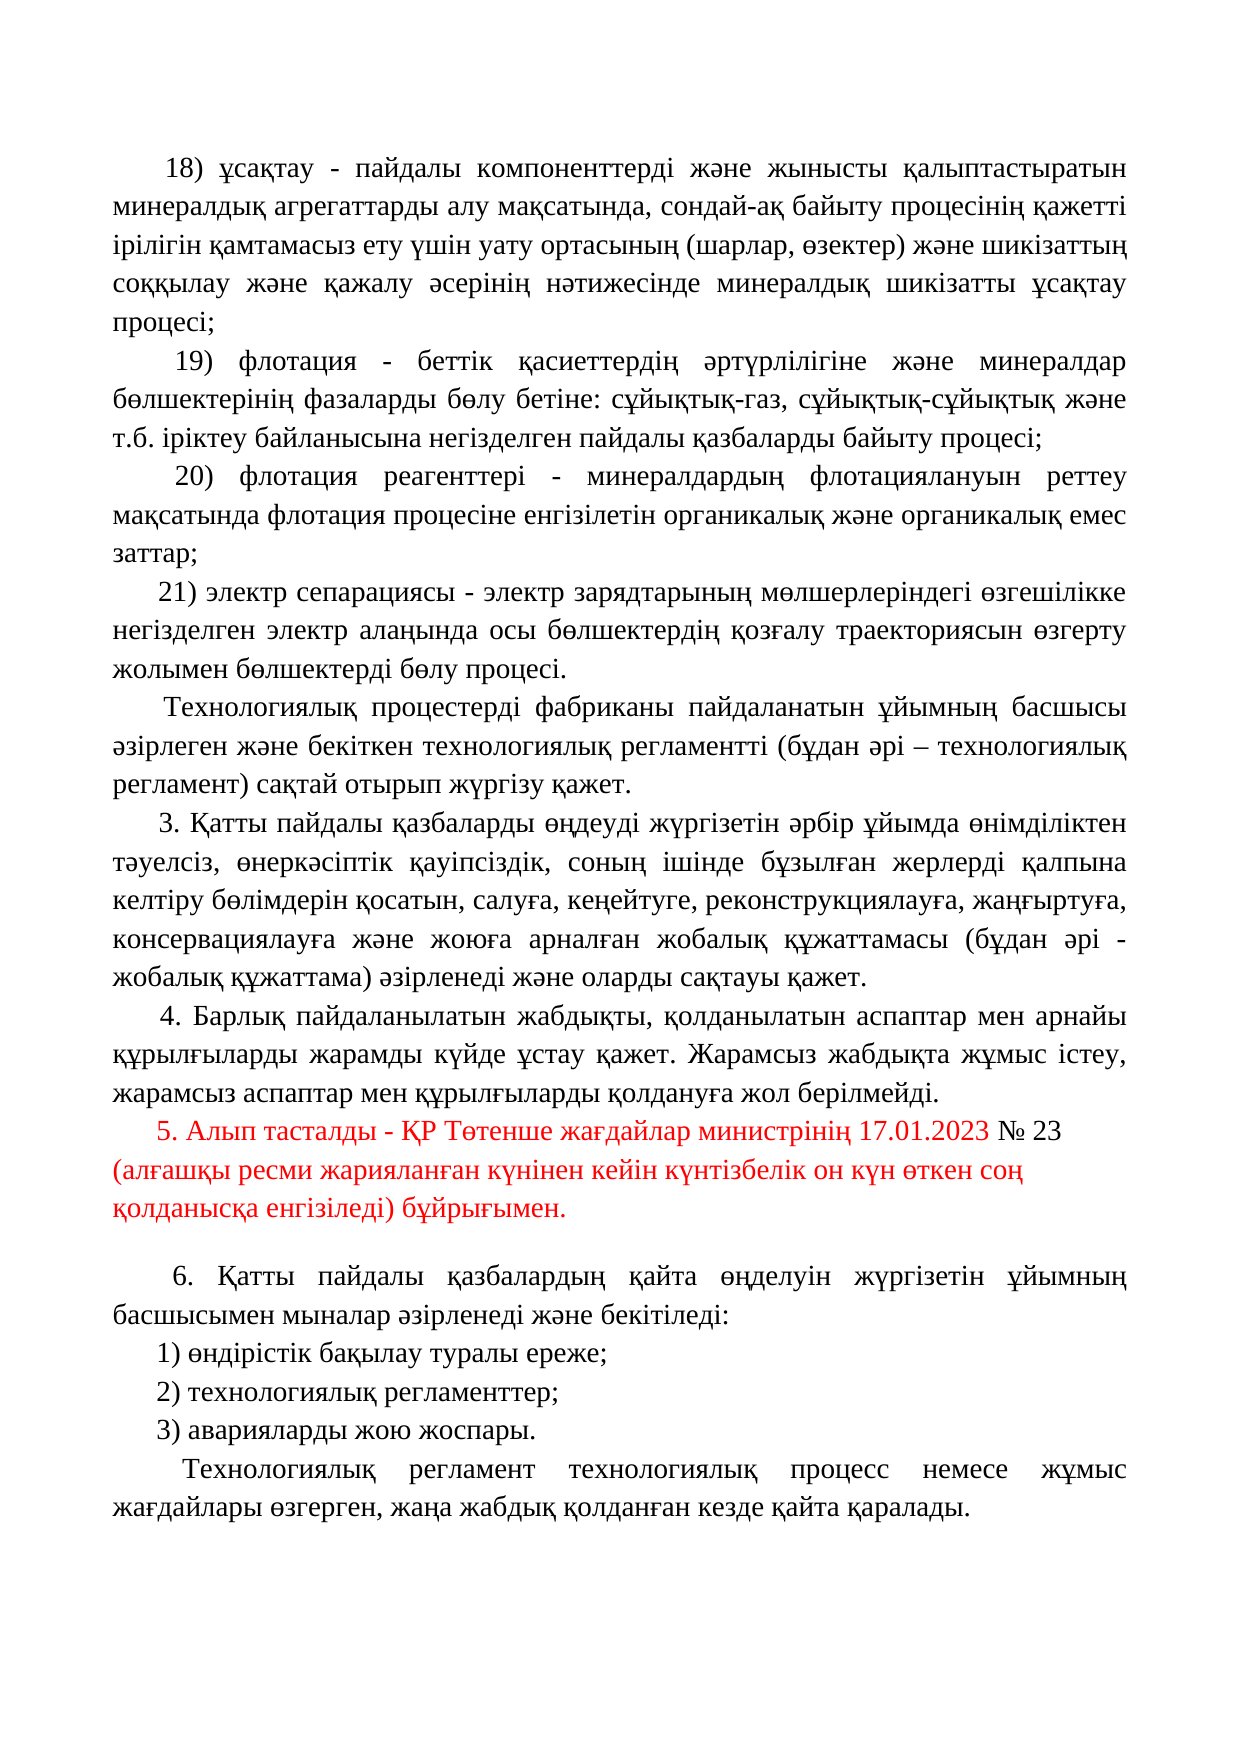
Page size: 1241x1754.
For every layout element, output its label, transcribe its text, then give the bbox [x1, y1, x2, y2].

text 3) аварияларды жою жоспары. [112, 1412, 1128, 1446]
text 20) флотация реагенттері - минералдардың флотациялануын реттеу мақсатында флотация процесіне енгізілетін органикалық және органикалық емес заттар; [112, 458, 1128, 569]
text 5. Алып тасталды - ҚР Төтенше жағдайлар министрінің 17.01.2023 № 23 (алғашқы ресми жарияланған күнінен кейін күнтізбелік он күн өткен соң қолданысқа енгізіледі) бұйрығымен. [112, 1113, 1128, 1254]
text 19) флотация - беттік қасиеттердің әртүрлілігіне және минералдар бөлшектерінің фазаларды бөлу бетіне: сұйықтық-газ, сұйықтық-сұйықтық және т.б. іріктеу байланысына негізделген пайдалы қазбаларды байыту процесі; [112, 343, 1128, 453]
text 18) ұсақтау - пайдалы компоненттерді және жынысты қалыптастыратын минералдық агрегаттарды алу мақсатында, сондай-ақ байыту процесінің қажетті ірілігін қамтамасыз ету үшін уату ортасының (шарлар, өзектер) және шикізаттың соққылау және қажалу әсерінің нәтижесінде минералдық шикізатты ұсақтау процесі; [112, 150, 1128, 338]
text Технологиялық регламент технологиялық процесс немесе жұмыс жағдайлары өзгерген, жаңа жабдық қолданған кезде қайта қаралады. [112, 1451, 1128, 1523]
text 1) өндірістік бақылау туралы ереже; [112, 1335, 1128, 1369]
text Технологиялық процестерді фабриканы пайдаланатын ұйымның басшысы әзірлеген және бекіткен технологиялық регламентті (бұдан әрі – технологиялық регламент) сақтай отырып жүргізу қажет. [112, 689, 1128, 800]
text 21) электр сепарациясы - электр зарядтарының мөлшерлеріндегі өзгешілікке негізделген электр алаңында осы бөлшектердің қозғалу траекториясын өзгерту жолымен бөлшектерді бөлу процесі. [112, 574, 1128, 684]
text 4. Барлық пайдаланылатын жабдықты, қолданылатын аспаптар мен арнайы құрылғыларды жарамды күйде ұстау қажет. Жарамсыз жабдықта жұмыс істеу, жарамсыз аспаптар мен құрылғыларды қолдануға жол берілмейді. [112, 998, 1128, 1108]
text 6. Қатты пайдалы қазбалардың қайта өңделуін жүргізетін ұйымның басшысымен мыналар әзірленеді және бекітіледі: [112, 1258, 1128, 1330]
text 2) технологиялық регламенттер; [112, 1374, 1128, 1407]
text 3. Қатты пайдалы қазбаларды өңдеуді жүргізетін әрбір ұйымда өнімділіктен тәуелсіз, өнеркәсіптік қауіпсіздік, соның ішінде бұзылған жерлерді қалпына келтіру бөлімдерін қосатын, салуға, кеңейтуге, реконструкциялауға, жаңғыртуға, консервациялауға және жоюға арналған жобалық құжаттамасы (бұдан әрі - жобалық құжаттама) әзірленеді және оларды сақтауы қажет. [112, 805, 1128, 993]
